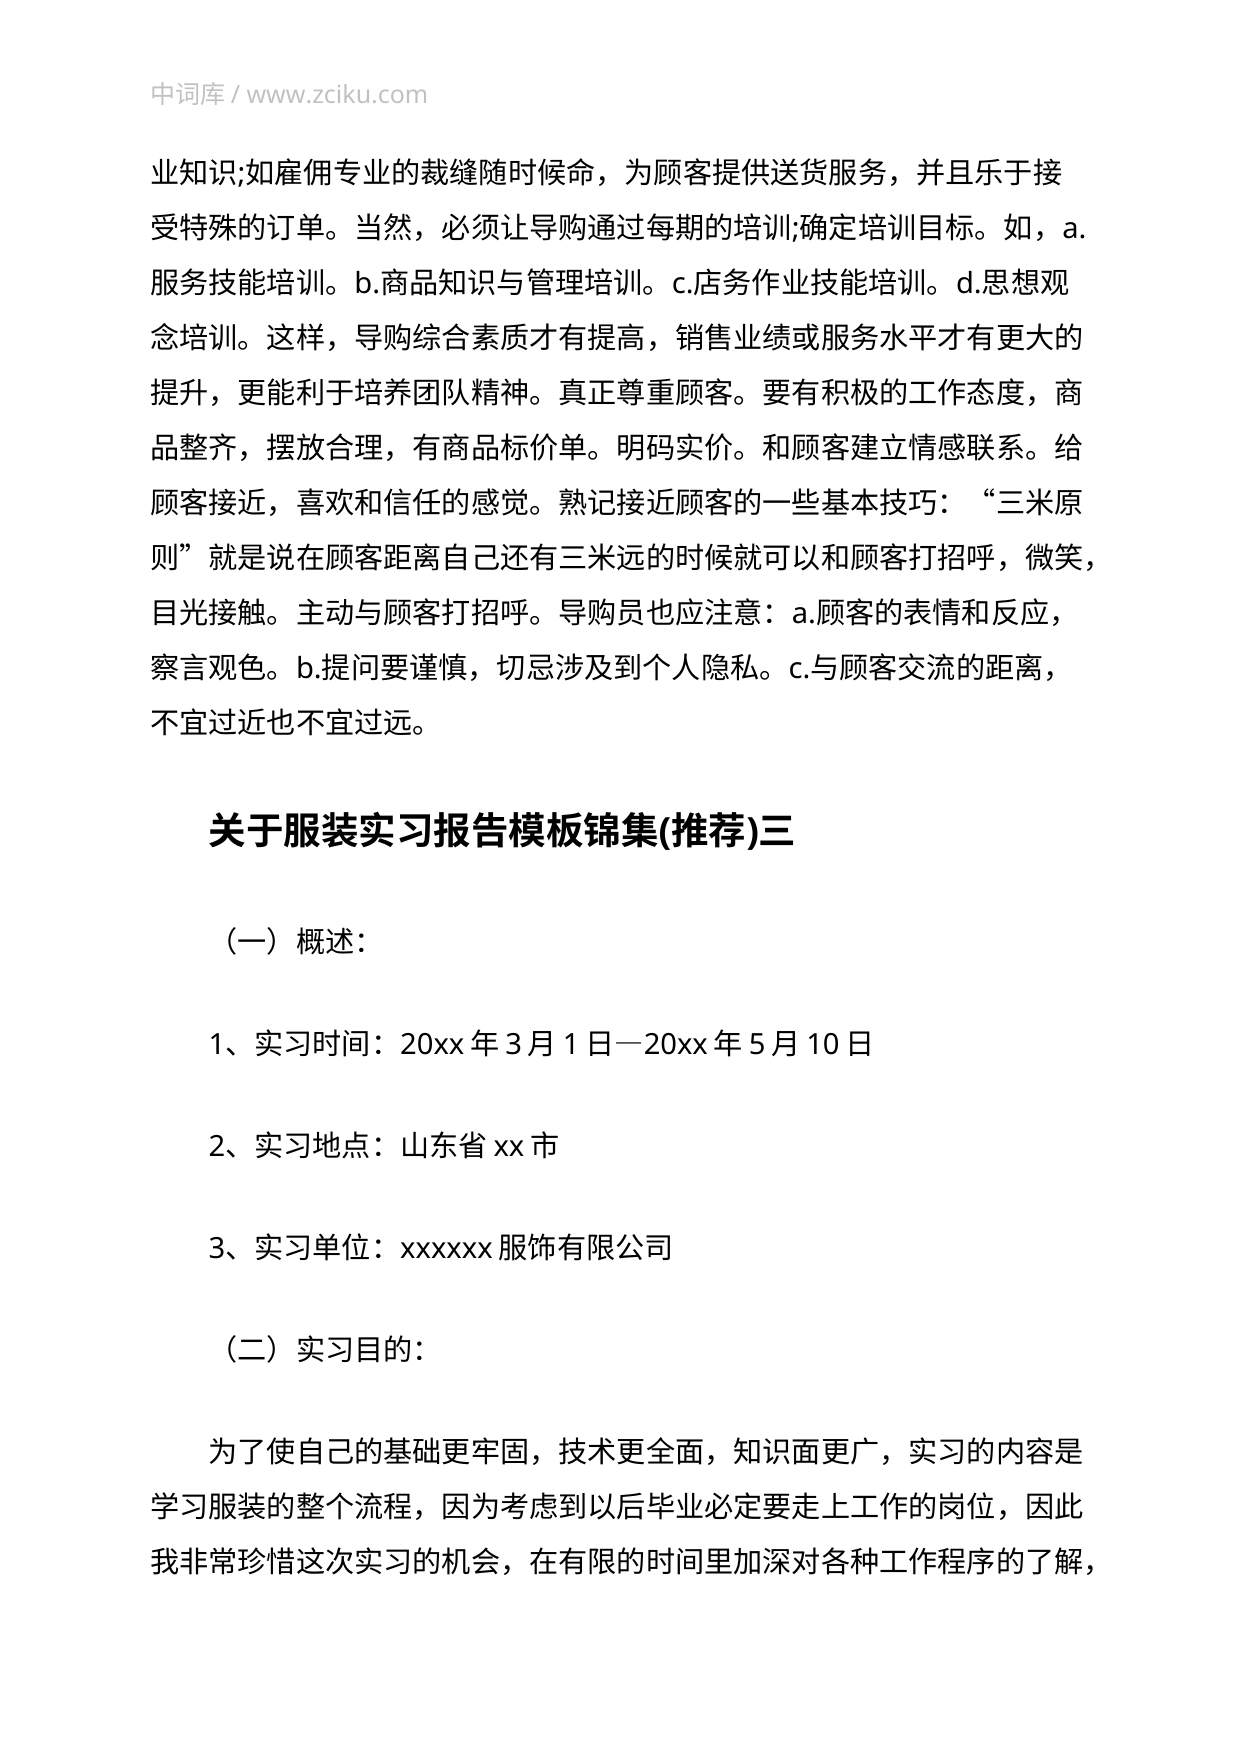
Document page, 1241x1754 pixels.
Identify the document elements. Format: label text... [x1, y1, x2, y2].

text （一）概述： [150, 919, 1090, 961]
text （二）实习目的： [150, 1327, 1090, 1369]
text 关于服装实习报告模板锦集(推荐)三 [150, 801, 1090, 856]
text 2、实习地点：山东省xx市 [150, 1123, 1090, 1165]
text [150, 1428, 1090, 1580]
text 3、实习单位：xxxxxx服饰有限公司 [150, 1224, 1090, 1267]
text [150, 150, 1090, 742]
text 1、实习时间：20xx年3月1日—20xx年5月10日 [150, 1021, 1090, 1063]
